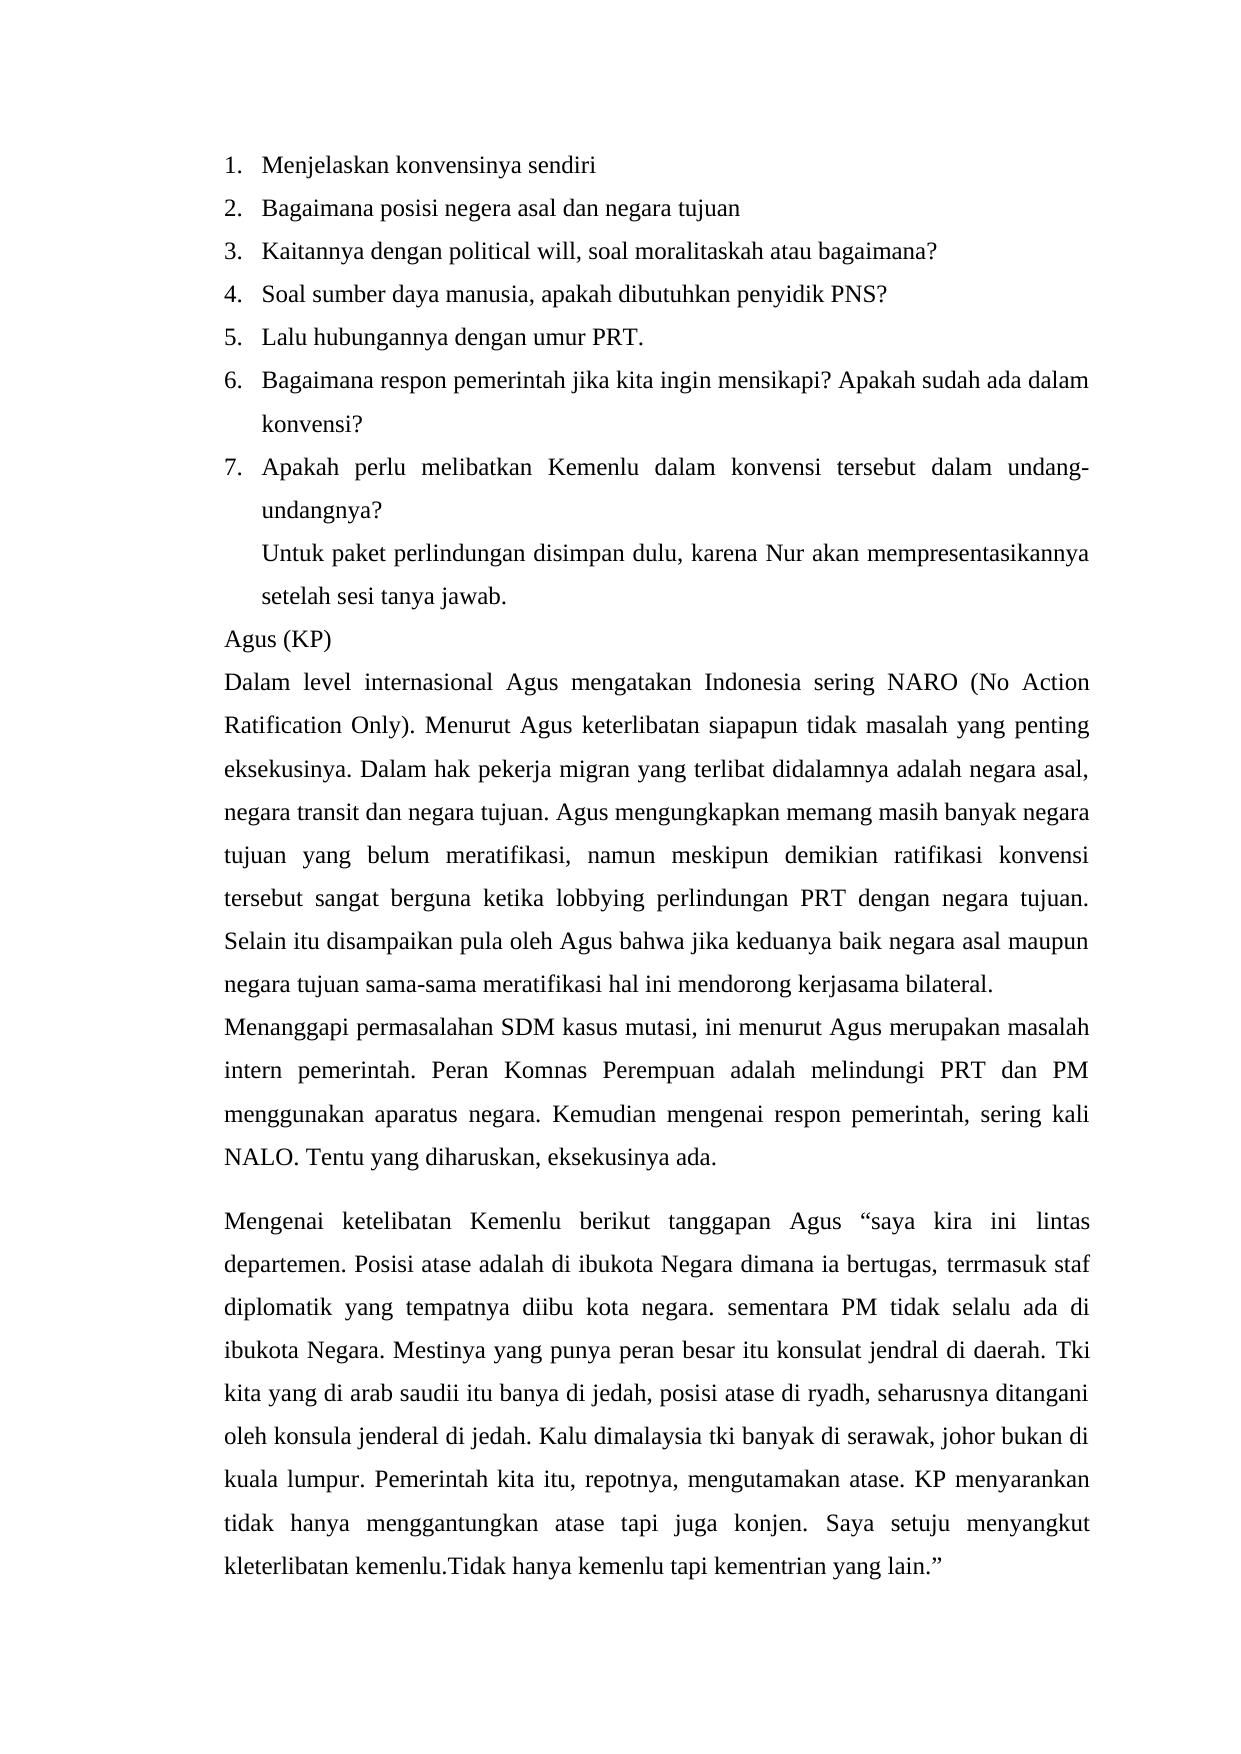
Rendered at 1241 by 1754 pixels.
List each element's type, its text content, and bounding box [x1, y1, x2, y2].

list Agus (KP) [224, 624, 1090, 653]
list Bagaimana respon pemerintah jika kita ingin mensikapi? Apakah sudah ada dalam konvensi? [224, 366, 1090, 437]
list Dalam level internasional Agus mengatakan Indonesia sering NARO (No Action Ratification Only). Menurut Agus keterlibatan siapapun tidak masalah yang penting eksekusinya. Dalam hak pekerja migran yang terlibat didalamnya adalah negara asal, negara transit dan negara tujuan. Agus mengungkapkan memang masih banyak negara tujuan yang belum meratifikasi, namun meskipun demikian ratifikasi konvensi tersebut sangat berguna ketika lobbying perlindungan PRT dengan negara tujuan. Selain itu disampaikan pula oleh Agus bahwa jika keduanya baik negara asal maupun negara tujuan sama-sama meratifikasi hal ini mendorong kerjasama bilateral. [224, 667, 1090, 998]
list Soal sumber daya manusia, apakah dibutuhkan penyidik PNS? [224, 279, 1090, 308]
text Mengenai ketelibatan Kemenlu berikut tanggapan Agus “saya kira ini lintas departemen. Posisi atase adalah di ibukota Negara dimana ia bertugas, terrmasuk staf diplomatik yang tempatnya diibu kota negara. sementara PM tidak selalu ada di ibukota Negara. Mestinya yang punya peran besar itu konsulat jendral di daerah. Tki kita yang di arab saudii itu banya di jedah, posisi atase di ryadh, seharusnya ditangani oleh konsula jenderal di jedah. Kalu dimalaysia tki banyak di serawak, johor bukan di kuala lumpur. Pemerintah kita itu, repotnya, mengutamakan atase. KP menyarankan tidak hanya menggantungkan atase tapi juga konjen. Saya setuju menyangkut kleterlibatan kemenlu.Tidak hanya kemenlu tapi kementrian yang lain.” [224, 1206, 1090, 1579]
list Kaitannya dengan political will, soal moralitaskah atau bagaimana? [224, 236, 1090, 265]
list Apakah perlu melibatkan Kemenlu dalam konvensi tersebut dalam undang-undangnya? [224, 452, 1090, 524]
list Menjelaskan konvensinya sendiri [224, 150, 1090, 179]
list Menanggapi permasalahan SDM kasus mutasi, ini menurut Agus merupakan masalah intern pemerintah. Peran Komnas Perempuan adalah melindungi PRT dan PM menggunakan aparatus negara. Kemudian mengenai respon pemerintah, sering kali NALO. Tentu yang diharuskan, eksekusinya ada. [224, 1012, 1090, 1171]
list Bagaimana posisi negera asal dan negara tujuan [224, 193, 1090, 222]
list Untuk paket perlindungan disimpan dulu, karena Nur akan mempresentasikannya setelah sesi tanya jawab. [261, 538, 1090, 610]
list Lalu hubungannya dengan umur PRT. [224, 322, 1090, 351]
